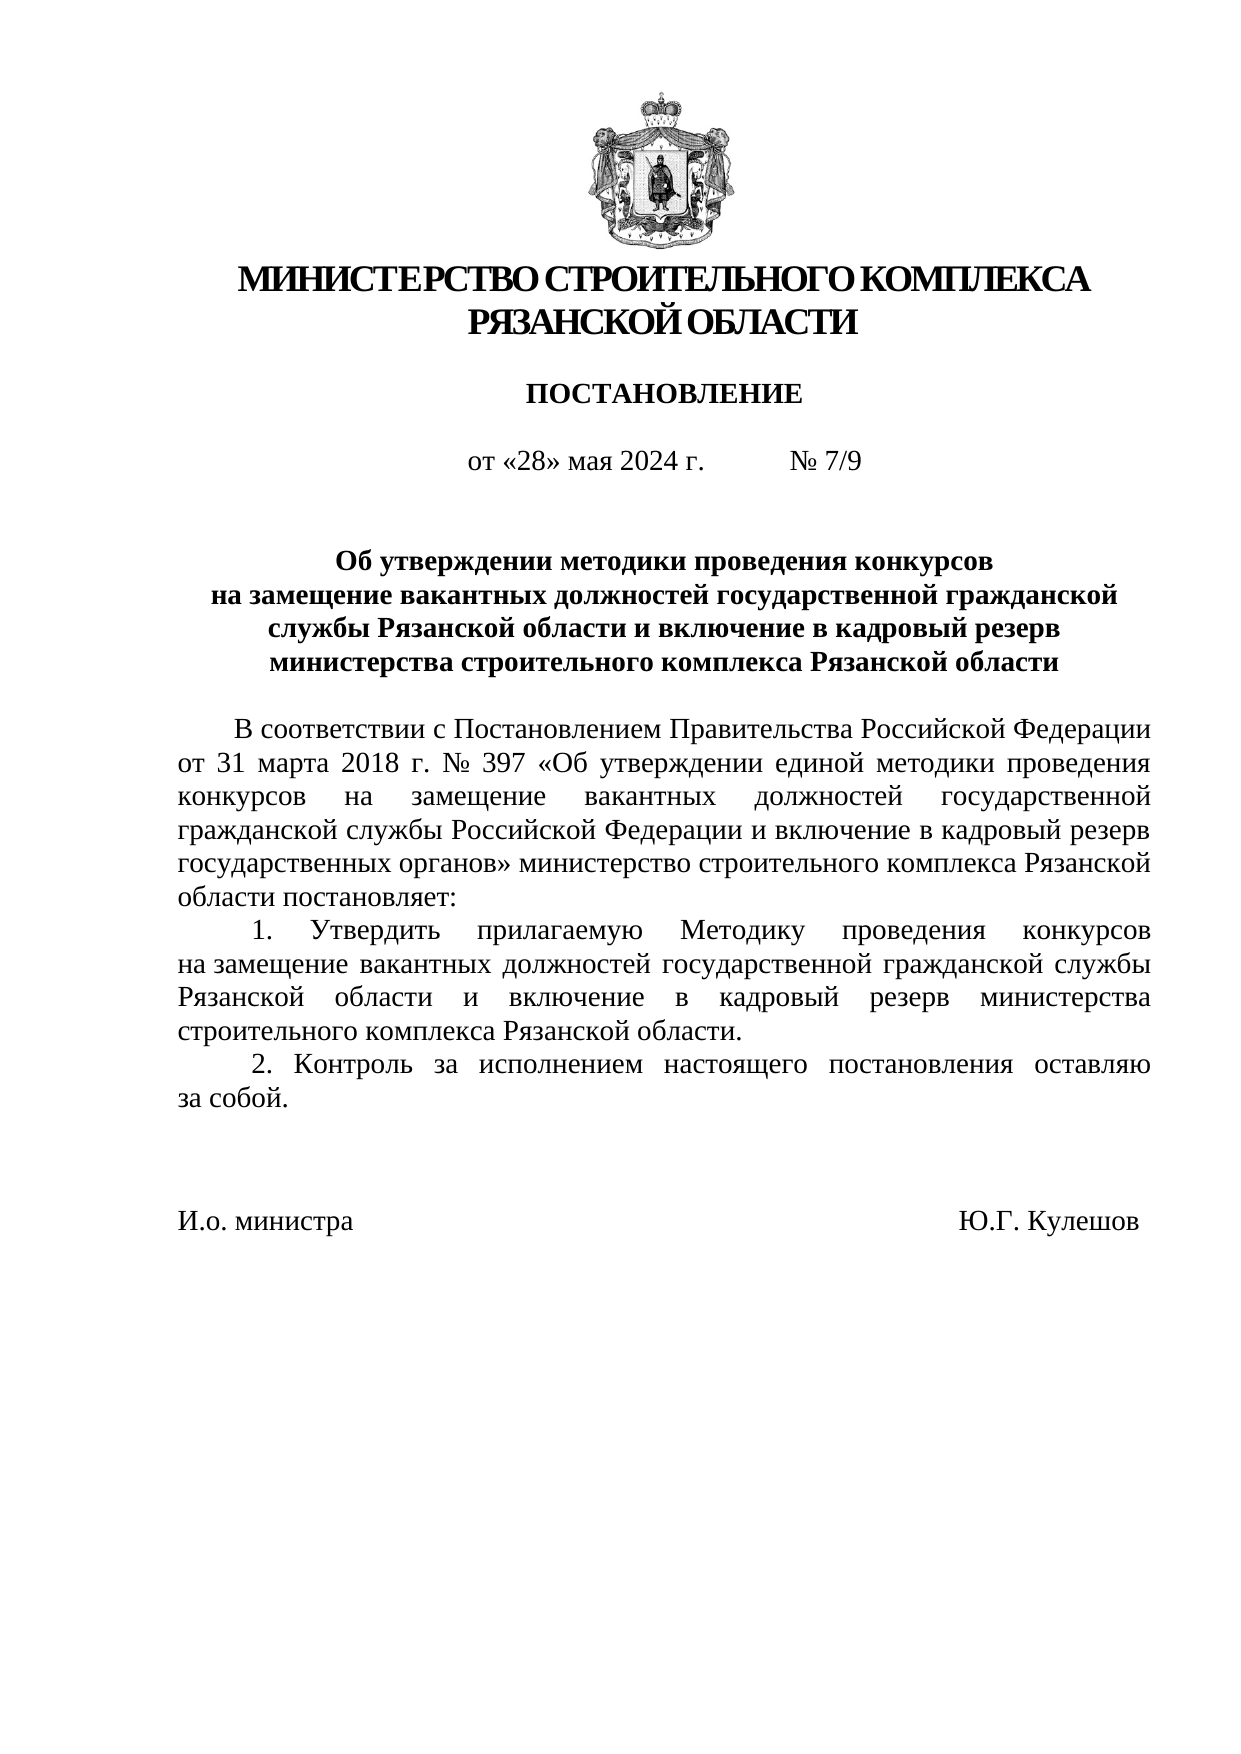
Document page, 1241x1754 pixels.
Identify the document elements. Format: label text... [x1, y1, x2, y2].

text 2. Контроль за исполнением настоящего постановления оставляю за собой. [177, 1047, 1152, 1114]
title Об утверждении методики проведения конкурсов [177, 543, 1152, 577]
text от «28» мая 2024 г. № 7/9 [177, 443, 1152, 476]
text ПОСТАНОВЛЕНИЕ [177, 376, 1152, 409]
title на замещение вакантных должностей государственной гражданской службы Рязанской области и включение в кадровый резерв министерства строительного комплекса Рязанской области [177, 577, 1152, 678]
text МИНИСТEРСТВО СТРОИТЕЛЬНОГО КОМПЛЕКСА РЯЗАНСКОЙ ОБЛАСТИ [177, 256, 1152, 342]
text В соответствии с Постановлением Правительства Российской Федерации от 31 марта 2018 г. № 397 «Об утверждении единой методики проведения конкурсов на замещение вакантных должностей государственной гражданской службы Российской Федерации и включение в кадровый резерв государственных органов» министерство строительного комплекса Рязанской области постановляет: [177, 711, 1152, 912]
text И.о. министра Ю.Г. Кулешов [177, 1203, 1152, 1237]
picture [587, 88, 741, 252]
text 1. Утвердить прилагаемую Методику проведения конкурсов на замещение вакантных должностей государственной гражданской службы Рязанской области и включение в кадровый резерв министерства строительного комплекса Рязанской области. [177, 912, 1152, 1047]
